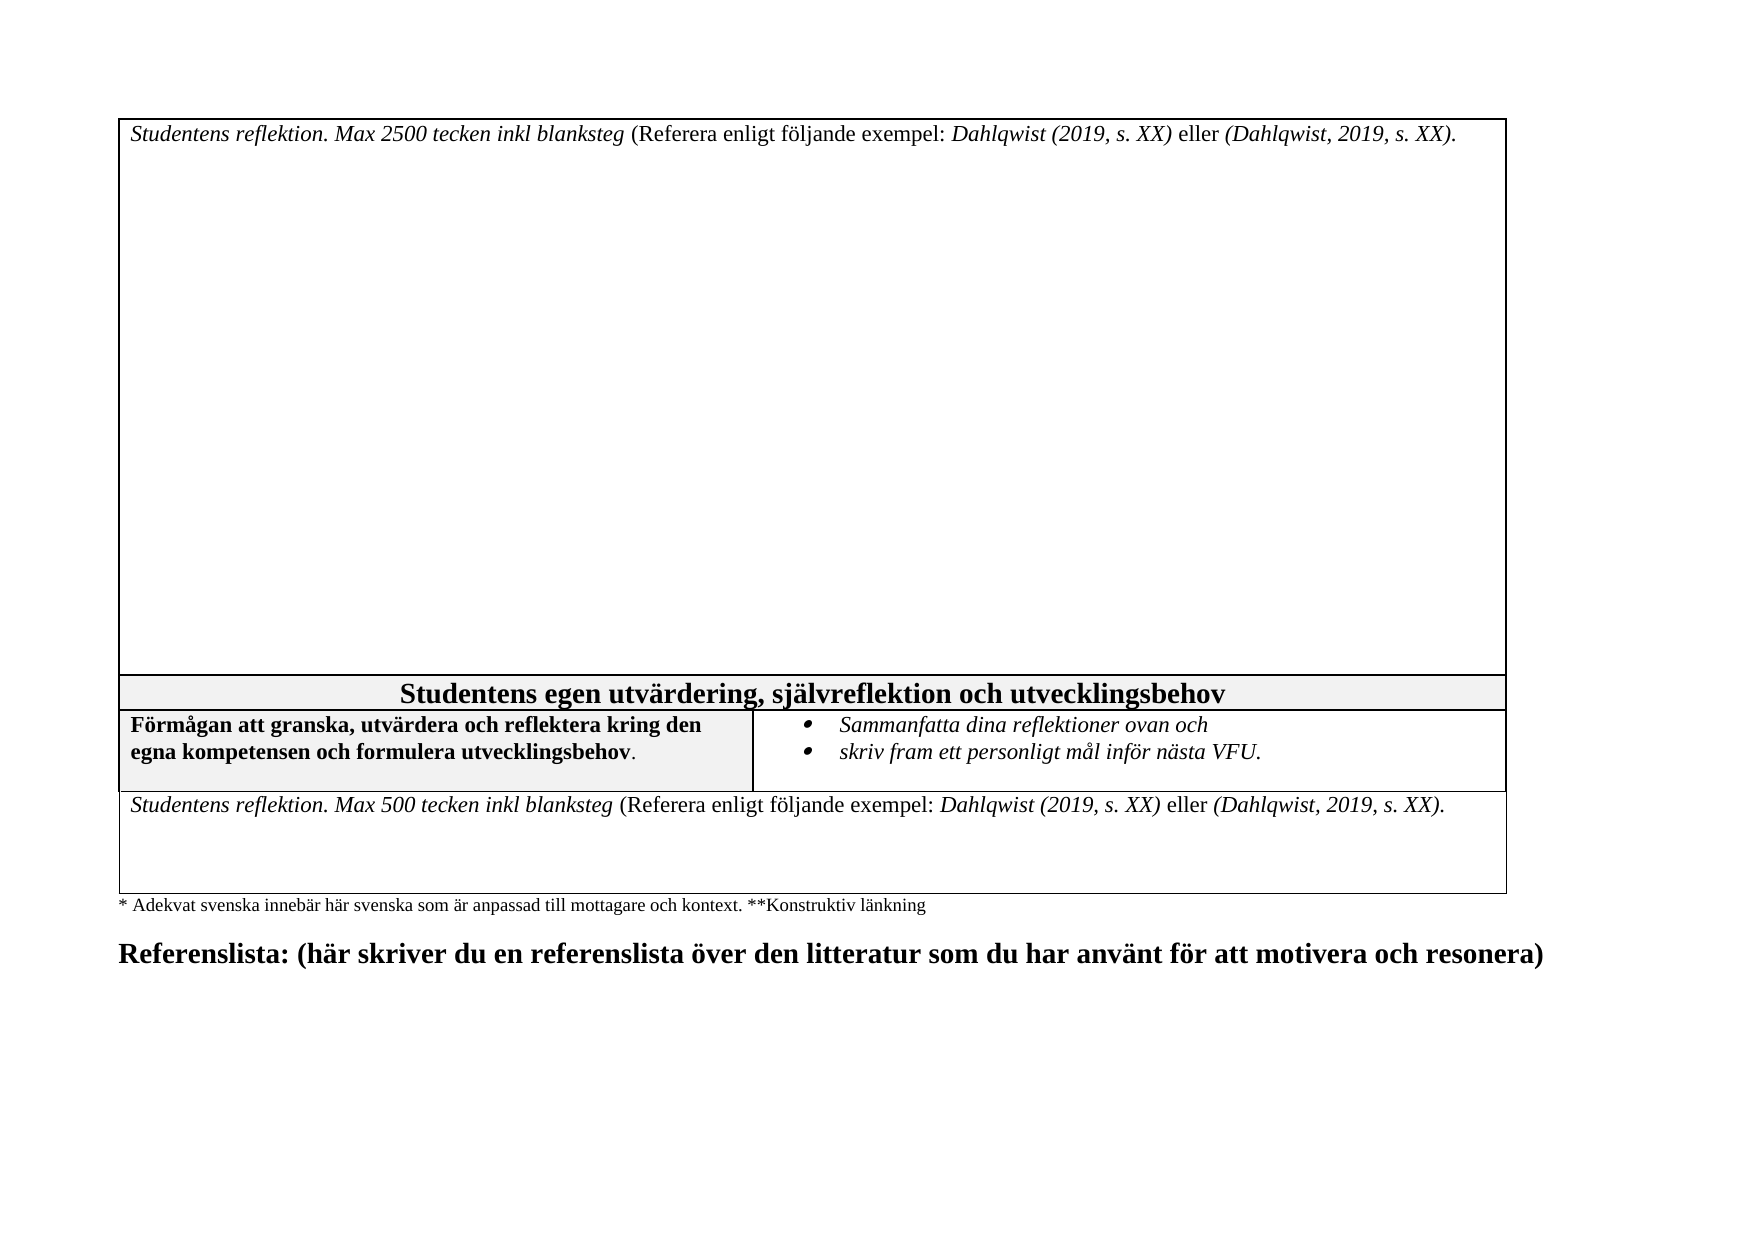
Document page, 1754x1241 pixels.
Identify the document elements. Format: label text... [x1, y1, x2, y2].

table_cell Studentens reflektion. Max 500 tecken inkl blanksteg (Referera enligt följande exempel: Dahlqwist (2019, s. XX) eller (Dahlqwist, 2019, s. XX). [120, 792, 1506, 892]
text Referenslista: (här skriver du en referenslista över den litteratur som du har använt för att motivera och resonera) [118, 937, 1636, 970]
text * Adekvat svenska innebär här svenska som är anpassad till mottagare och kontext. **Konstruktiv länkning [118, 893, 1636, 915]
table_cell Förmågan att granska, utvärdera och reflektera kring den egna kompetensen och formulera utvecklingsbehov. [120, 711, 752, 791]
table_cell Studentens egen utvärdering, självreflektion och utvecklingsbehov [120, 676, 1505, 709]
table_cell Sammanfatta dina reflektioner ovan och skriv fram ett personligt mål inför nästa VFU. [754, 711, 1505, 791]
table_cell Studentens reflektion. Max 2500 tecken inkl blanksteg (Referera enligt följande exempel: Dahlqwist (2019, s. XX) eller (Dahlqwist, 2019, s. XX). [120, 120, 1505, 674]
